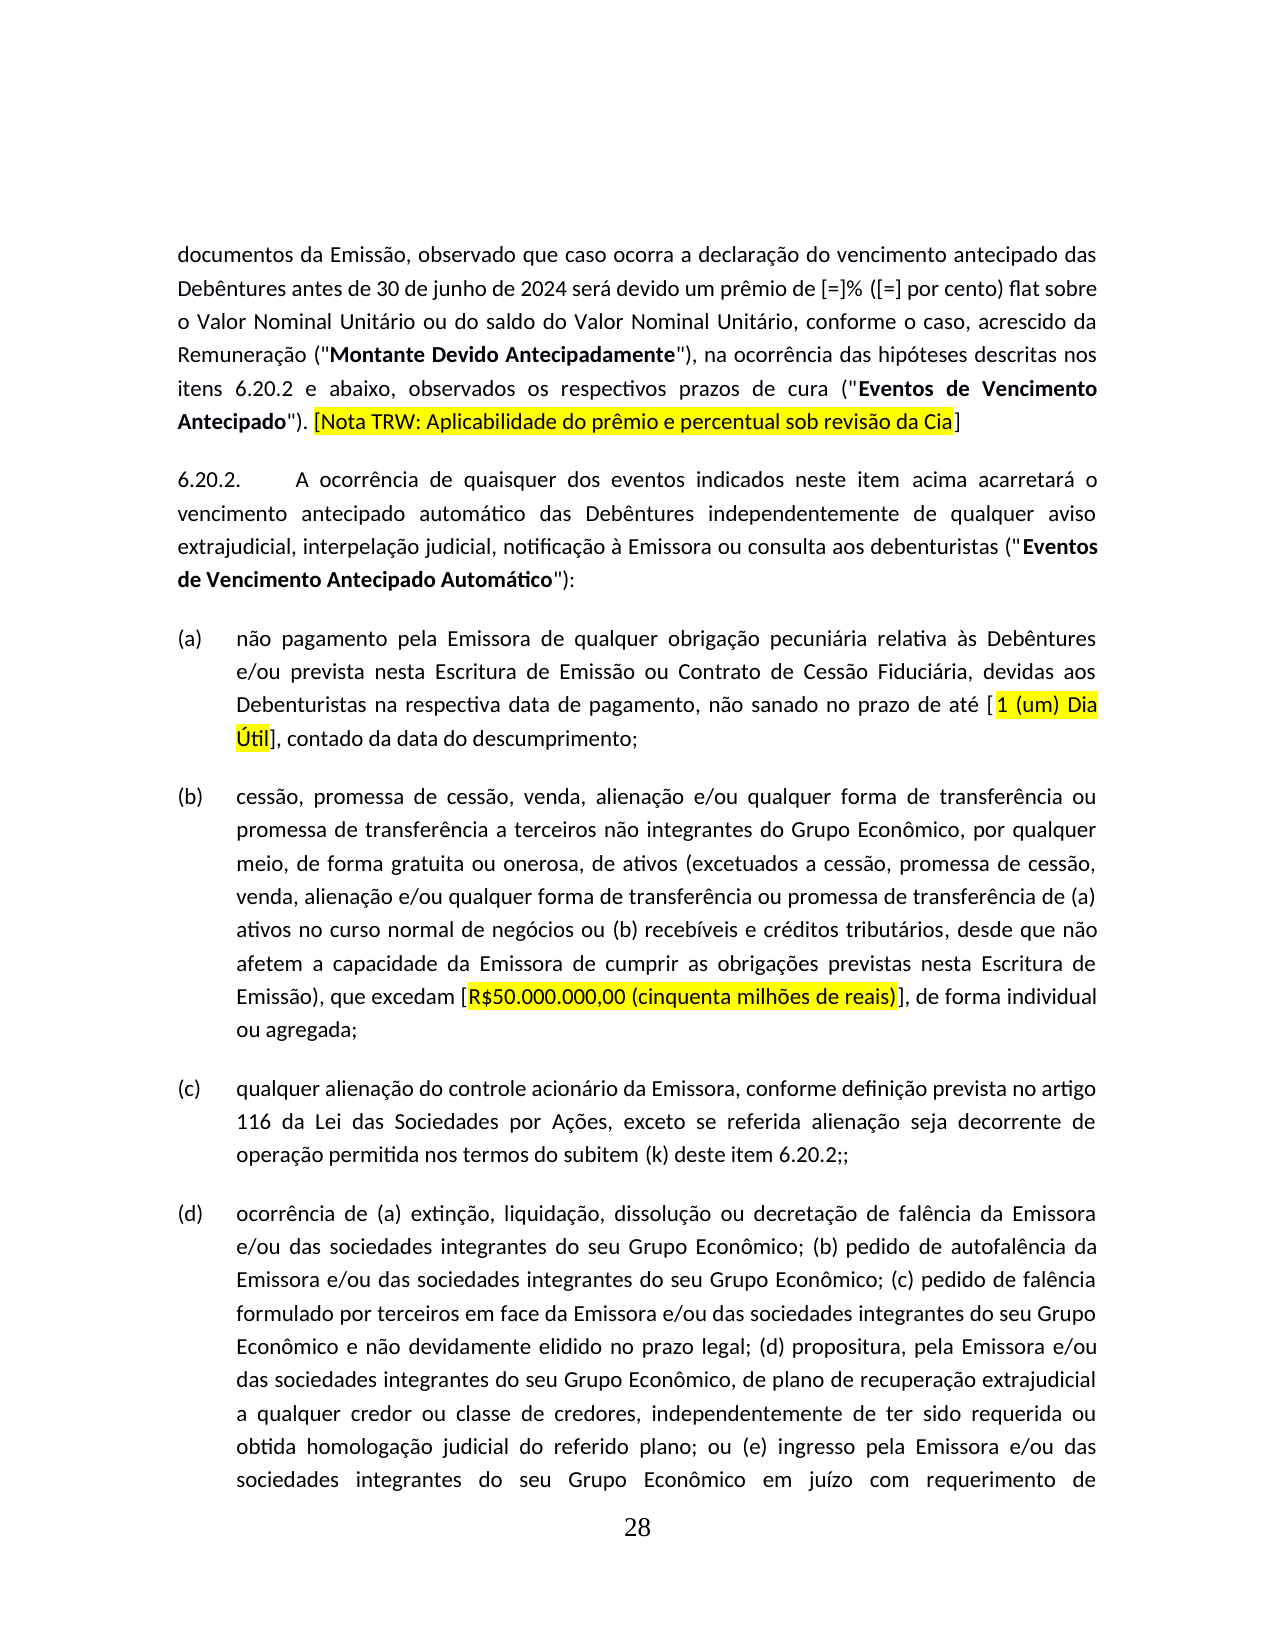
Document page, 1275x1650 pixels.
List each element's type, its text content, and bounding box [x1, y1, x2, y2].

list cessão, promessa de cessão, venda, alienação e/ou qualquer forma de transferência ou promessa de transferência a terceiros não integrantes do Grupo Econômico, por qualquer meio, de forma gratuita ou onerosa, de ativos (excetuados a cessão, promessa de cessão, venda, alienação e/ou qualquer forma de transferência ou promessa de transferência de (a) ativos no curso normal de negócios ou (b) recebíveis e créditos tributários, desde que não afetem a capacidade da Emissora de cumprir as obrigações previstas nesta Escritura de Emissão), que excedam [R$50.000.000,00 (cinquenta milhões de reais)], de forma individual ou agregada; [177, 778, 1098, 1044]
list não pagamento pela Emissora de qualquer obrigação pecuniária relativa às Debêntures e/ou prevista nesta Escritura de Emissão ou Contrato de Cessão Fiduciária, devidas aos Debenturistas na respectiva data de pagamento, não sanado no prazo de até [1 (um) Dia Útil], contado da data do descumprimento; [177, 619, 1098, 753]
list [177, 236, 1098, 436]
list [177, 1194, 1098, 1494]
list A ocorrência de quaisquer dos eventos indicados neste item 6.20.2 acarretará o vencimento antecipado automático das Debêntures independentemente de qualquer aviso extrajudicial, interpelação judicial, notificação à Emissora ou consulta aos debenturistas ("Eventos de Vencimento Antecipado Automático"): [177, 461, 1098, 594]
list qualquer alienação do controle acionário da Emissora, conforme definição prevista no artigo 116 da Lei das Sociedades por Ações, exceto se referida alienação seja decorrente de operação permitida nos termos do subitem (k) deste item 6.20.2;; [177, 1069, 1098, 1169]
